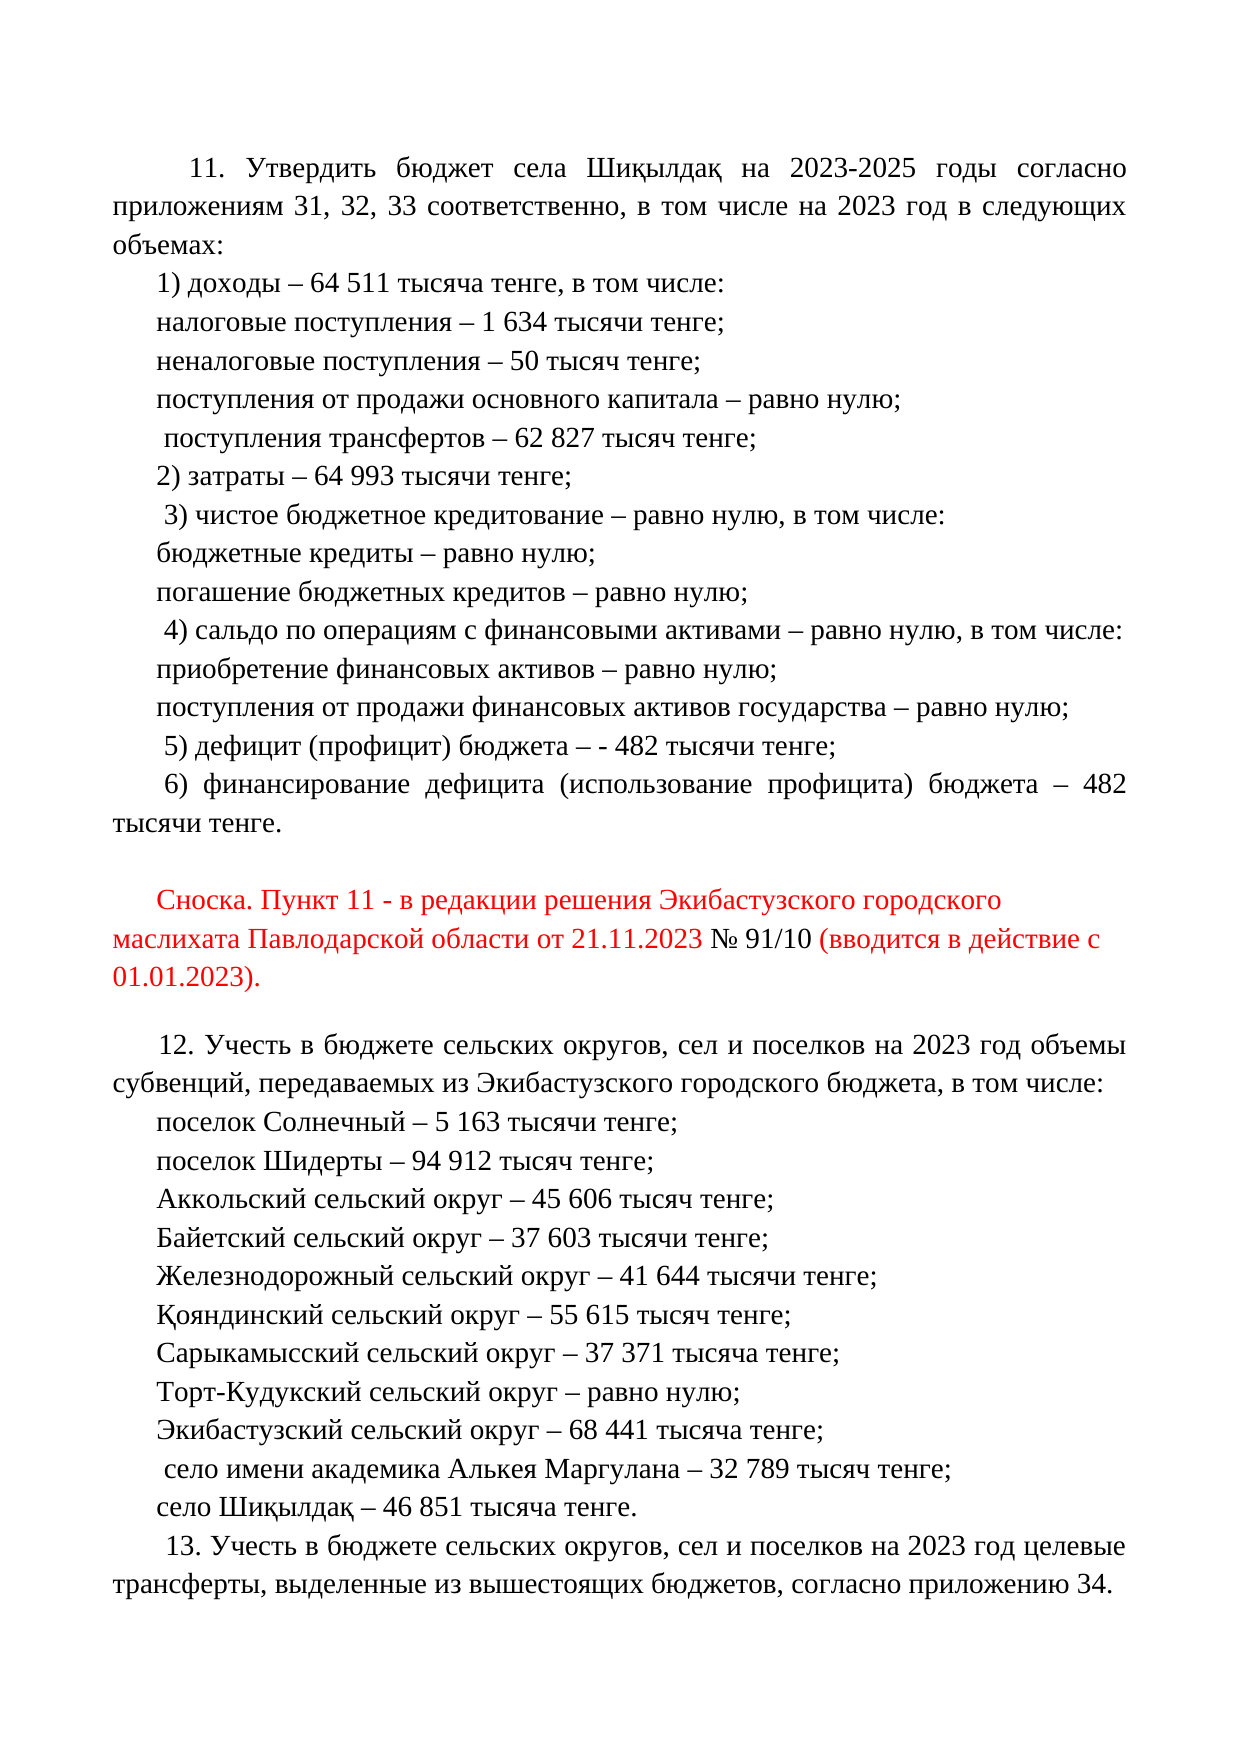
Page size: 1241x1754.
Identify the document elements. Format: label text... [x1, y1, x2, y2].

text Қояндинский сельский округ – 55 615 тысяч тенге; [112, 1297, 1128, 1330]
text Торт-Кудукский сельский округ – равно нулю; [112, 1374, 1128, 1407]
text поселок Солнечный – 5 163 тысячи тенге; [112, 1104, 1128, 1138]
text 4) сальдо по операциям с финансовыми активами – равно нулю, в том числе: [112, 612, 1128, 646]
text поступления от продажи основного капитала – равно нулю; [112, 381, 1128, 415]
text 5) дефицит (профицит) бюджета – - 482 тысячи тенге; [112, 728, 1128, 762]
text налоговые поступления – 1 634 тысячи тенге; [112, 304, 1128, 338]
text неналоговые поступления – 50 тысяч тенге; [112, 343, 1128, 376]
text село имени академика Алькея Маргулана – 32 789 тысяч тенге; [112, 1451, 1128, 1484]
text Сноска. Пункт 11 - в редакции решения Экибастузского городского маслихата Павлодарской области от 21.11.2023 № 91/10 (вводится в действие с 01.01.2023). [112, 844, 1128, 1023]
text 11. Утвердить бюджет села Шиқылдақ на 2023-2025 годы согласно приложениям 31, 32, 33 соответственно, в том числе на 2023 год в следующих объемах: [112, 150, 1128, 261]
text Аккольский сельский округ – 45 606 тысяч тенге; [112, 1181, 1128, 1215]
text 13. Учесть в бюджете сельских округов, сел и поселков на 2023 год целевые трансферты, выделенные из вышестоящих бюджетов, согласно приложению 34. [112, 1528, 1128, 1600]
text 6) финансирование дефицита (использование профицита) бюджета – 482 тысячи тенге. [112, 767, 1128, 839]
text погашение бюджетных кредитов – равно нулю; [112, 574, 1128, 607]
text поступления трансфертов – 62 827 тысяч тенге; [112, 420, 1128, 453]
text приобретение финансовых активов – равно нулю; [112, 651, 1128, 684]
text поступления от продажи финансовых активов государства – равно нулю; [112, 689, 1128, 723]
text 12. Учесть в бюджете сельских округов, сел и поселков на 2023 год объемы субвенций, передаваемых из Экибастузского городского бюджета, в том числе: [112, 1027, 1128, 1099]
text 3) чистое бюджетное кредитование – равно нулю, в том числе: [112, 497, 1128, 530]
text Сарыкамысский сельский округ – 37 371 тысяча тенге; [112, 1335, 1128, 1369]
text поселок Шидерты – 94 912 тысяч тенге; [112, 1143, 1128, 1176]
text 2) затраты – 64 993 тысячи тенге; [112, 458, 1128, 492]
text 1) доходы – 64 511 тысяча тенге, в том числе: [112, 266, 1128, 299]
text Железнодорожный сельский округ – 41 644 тысячи тенге; [112, 1258, 1128, 1292]
text Байетский сельский округ – 37 603 тысячи тенге; [112, 1220, 1128, 1253]
text село Шиқылдақ – 46 851 тысяча тенге. [112, 1489, 1128, 1523]
text Экибастузский сельский округ – 68 441 тысяча тенге; [112, 1412, 1128, 1446]
text бюджетные кредиты – равно нулю; [112, 535, 1128, 569]
